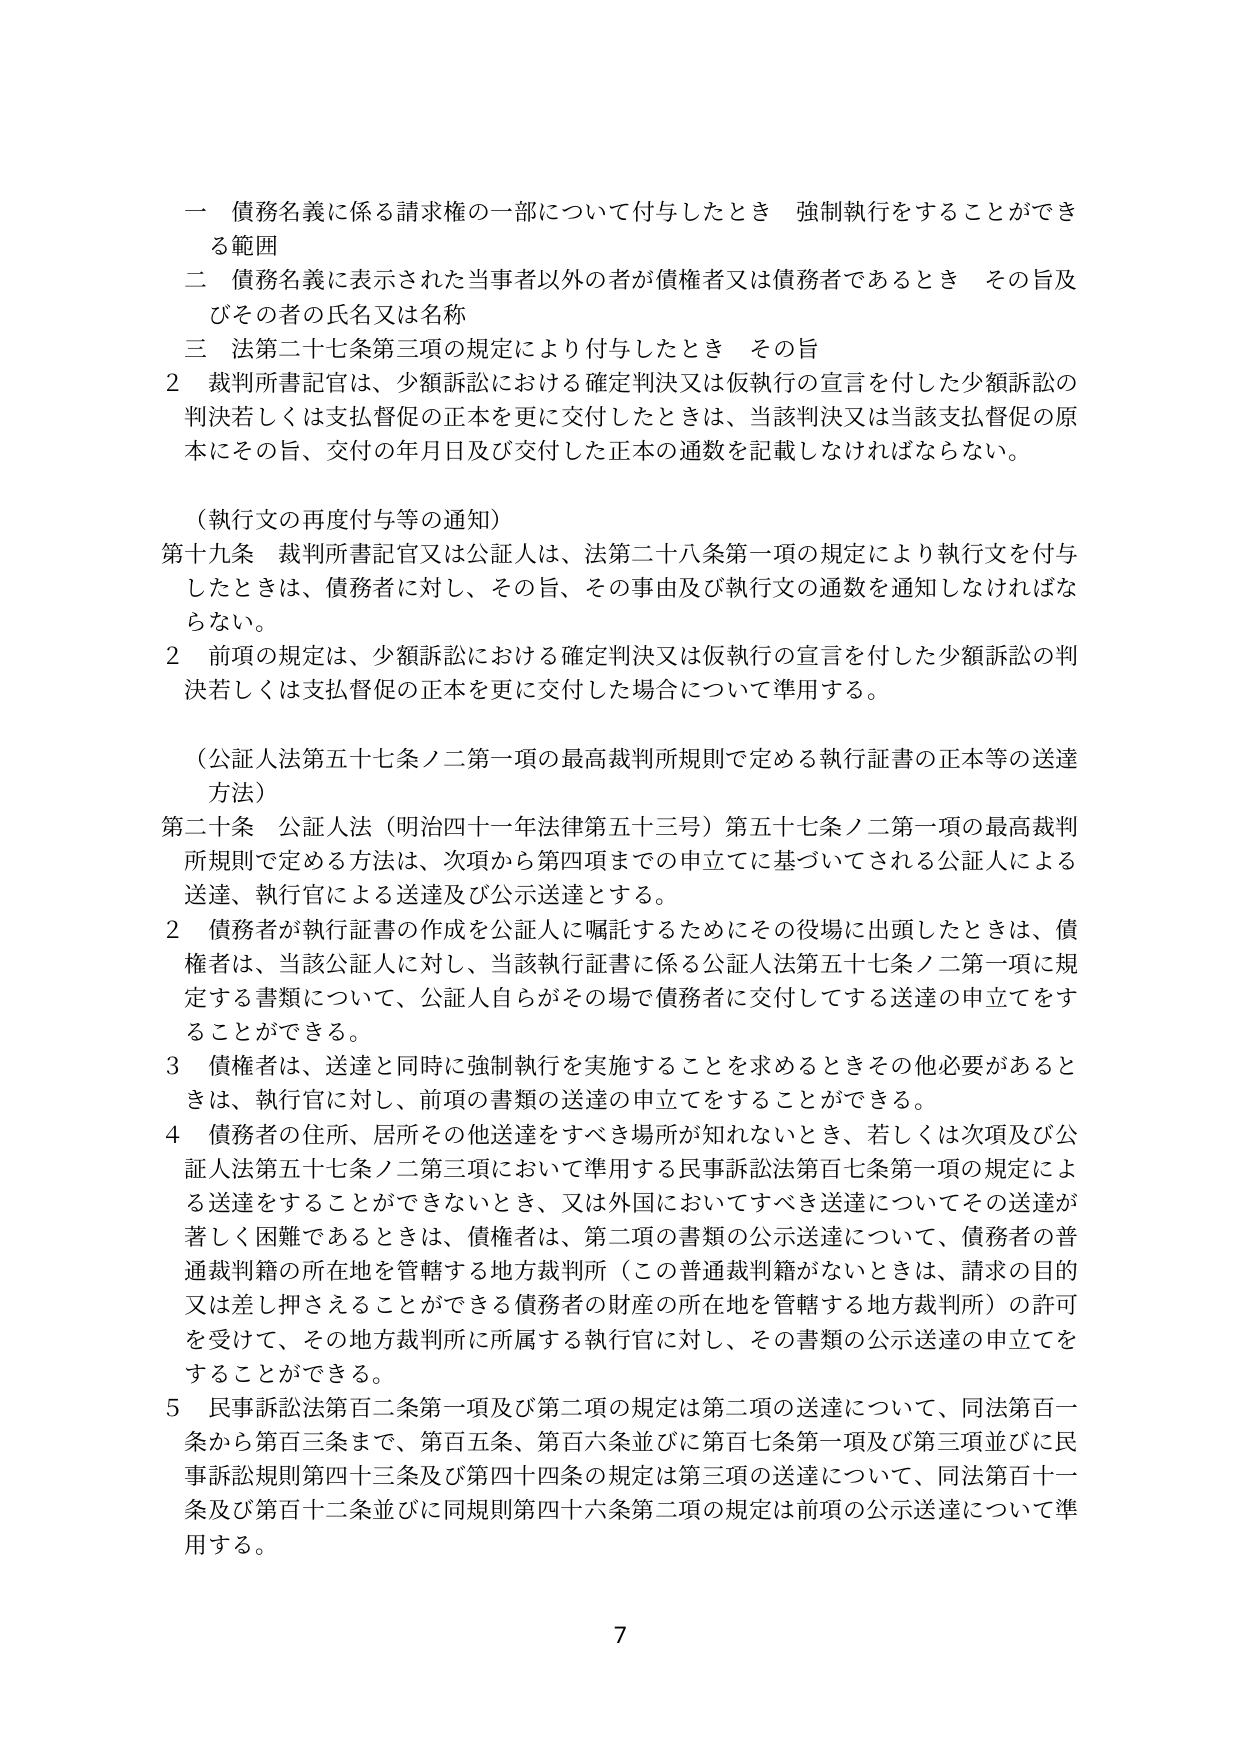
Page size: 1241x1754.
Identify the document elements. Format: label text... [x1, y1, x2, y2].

text 第十九条 裁判所書記官又は公証人は、法第二十八条第一項の規定により執行文を付与したときは、債務者に対し、その旨、その事由及び執行文の通数を通知しなければならない。 [161, 535, 1079, 638]
text ２ 前項の規定は、少額訴訟における確定判決又は仮執行の宣言を付した少額訴訟の判決若しくは支払督促の正本を更に交付した場合について準用する。 [161, 638, 1079, 706]
text （執行文の再度付与等の通知） [184, 501, 1079, 535]
text ４ 債務者の住所、居所その他送達をすべき場所が知れないとき、若しくは次項及び公証人法第五十七条ノ二第三項において準用する民事訴訟法第百七条第一項の規定による送達をすることができないとき、又は外国においてすべき送達についてその送達が著しく困難であるときは、債権者は、第二項の書類の公示送達について、債務者の普通裁判籍の所在地を管轄する地方裁判所（この普通裁判籍がないときは、請求の目的又は差し押さえることができる債務者の財産の所在地を管轄する地方裁判所）の許可を受けて、その地方裁判所に所属する執行官に対し、その書類の公示送達の申立てをすることができる。 [161, 1116, 1079, 1389]
text 一 債務名義に係る請求権の一部について付与したとき 強制執行をすることができる範囲 [184, 194, 1079, 262]
text 二 債務名義に表示された当事者以外の者が債権者又は債務者であるとき その旨及びその者の氏名又は名称 [184, 262, 1079, 330]
text ２ 債務者が執行証書の作成を公証人に嘱託するためにその役場に出頭したときは、債権者は、当該公証人に対し、当該執行証書に係る公証人法第五十七条ノ二第一項に規定する書類について、公証人自らがその場で債務者に交付してする送達の申立てをすることができる。 [161, 911, 1079, 1048]
text （公証人法第五十七条ノ二第一項の最高裁判所規則で定める執行証書の正本等の送達方法） [184, 740, 1079, 809]
text ５ 民事訴訟法第百二条第一項及び第二項の規定は第二項の送達について、同法第百一条から第百三条まで、第百五条、第百六条並びに第百七条第一項及び第三項並びに民事訴訟規則第四十三条及び第四十四条の規定は第三項の送達について、同法第百十一条及び第百十二条並びに同規則第四十六条第二項の規定は前項の公示送達について準用する。 [161, 1389, 1079, 1560]
text ３ 債権者は、送達と同時に強制執行を実施することを求めるときその他必要があるときは、執行官に対し、前項の書類の送達の申立てをすることができる。 [161, 1048, 1079, 1116]
text 第二十条 公証人法（明治四十一年法律第五十三号）第五十七条ノ二第一項の最高裁判所規則で定める方法は、次項から第四項までの申立てに基づいてされる公証人による送達、執行官による送達及び公示送達とする。 [161, 809, 1079, 911]
text ２ 裁判所書記官は、少額訴訟における確定判決又は仮執行の宣言を付した少額訴訟の判決若しくは支払督促の正本を更に交付したときは、当該判決又は当該支払督促の原本にその旨、交付の年月日及び交付した正本の通数を記載しなければならない。 [161, 364, 1079, 467]
text 三 法第二十七条第三項の規定により付与したとき その旨 [184, 330, 1079, 364]
